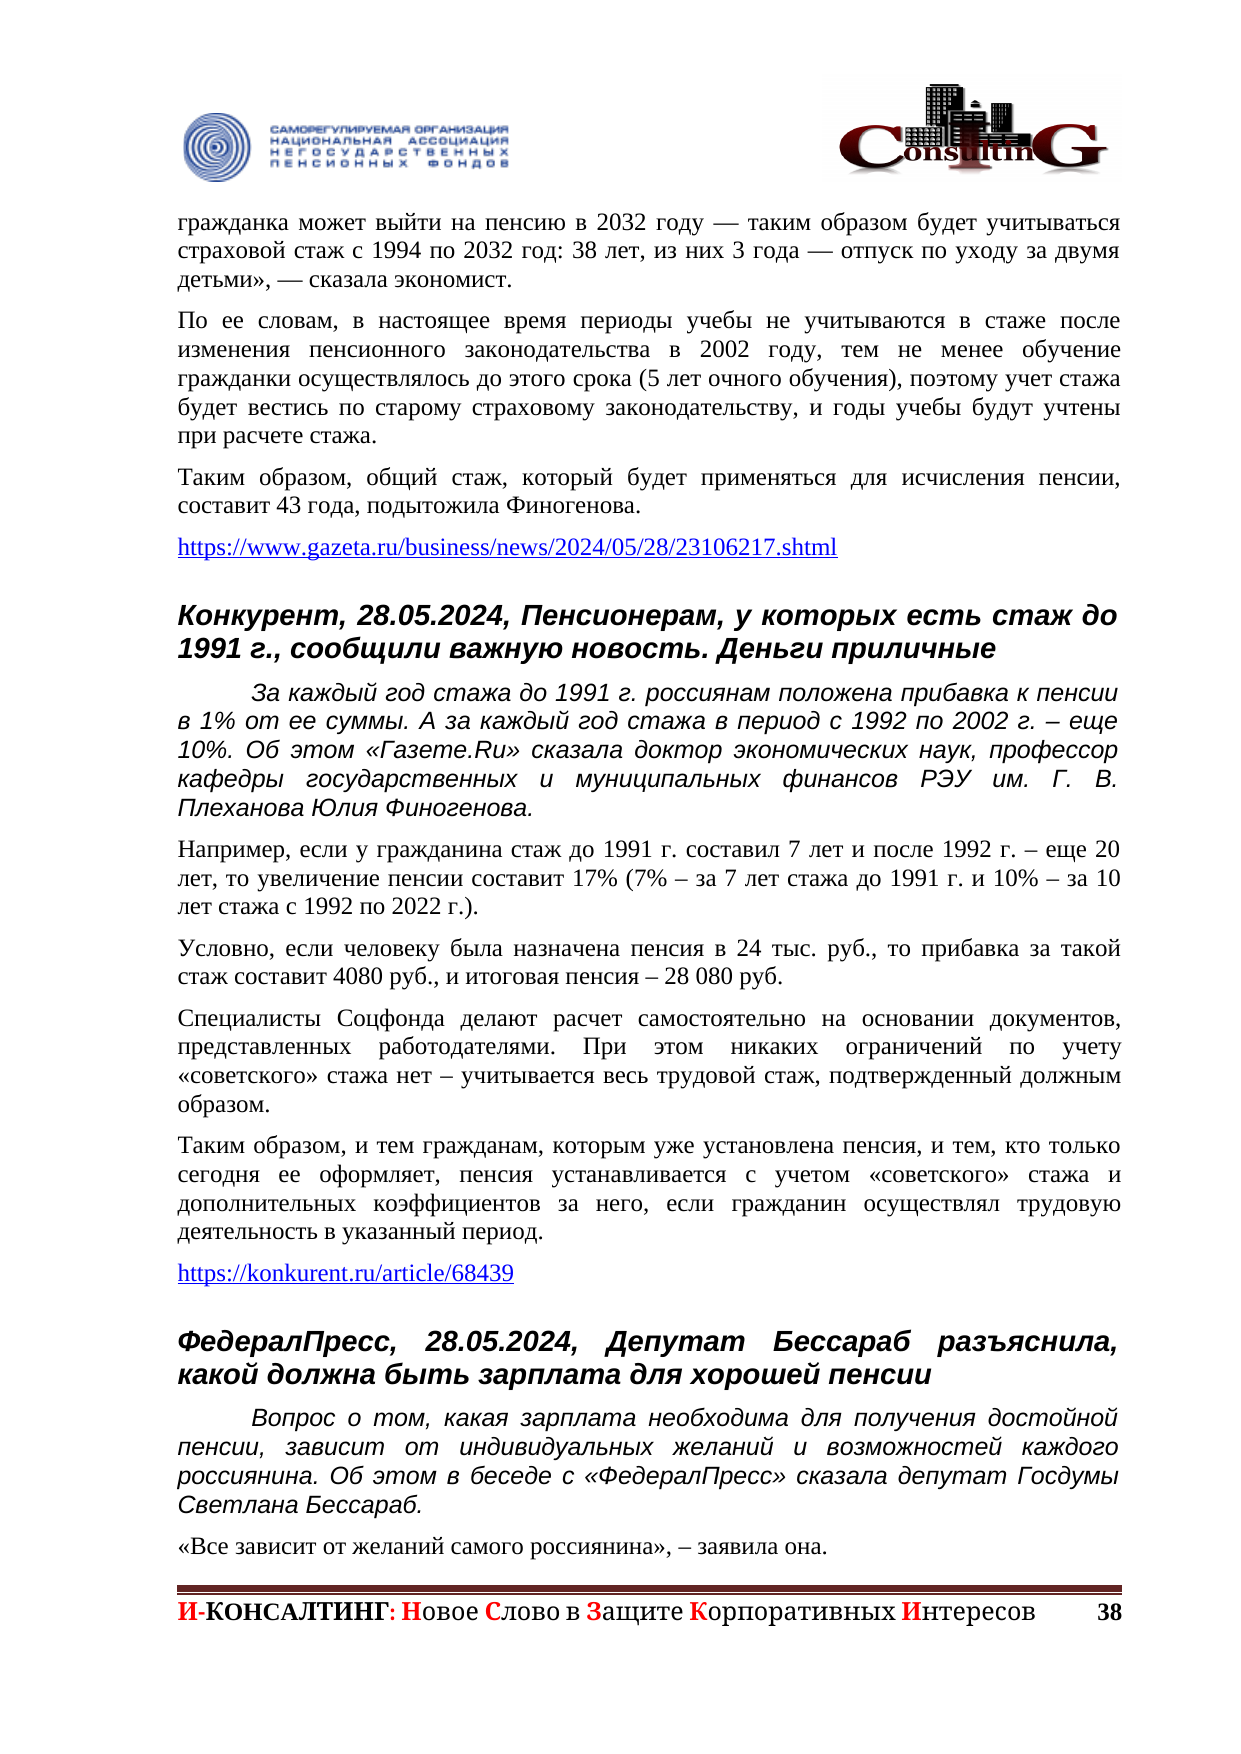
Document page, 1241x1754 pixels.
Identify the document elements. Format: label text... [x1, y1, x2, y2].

subtitle За каждый год стажа до 1991 г. россиянам положена прибавка к пенсии в 1% от ее суммы. А за каждый год стажа в период с 1992 по 2002 г. – еще 10%. Об этом «Газете.Ru» сказала доктор экономических наук, профессор кафедры государственных и муниципальных финансов РЭУ им. Г. В. Плеханова Юлия Финогенова. [177, 678, 1122, 821]
text https://www.gazeta.ru/business/news/2024/05/28/23106217.shtml [177, 532, 1122, 561]
text Таким образом, общий стаж, который будет применяться для исчисления пенсии, составит 43 года, подытожила Финогенова. [177, 462, 1122, 519]
subtitle ФедералПресс, 28.05.2024, Депутат Бессараб разъяснила, какой должна быть зарплата для хорошей пенсии [177, 1324, 1122, 1391]
subtitle Конкурент, 28.05.2024, Пенсионерам, у которых есть стаж до 1991 г., сообщили важную новость. Деньги приличные [177, 598, 1122, 665]
subtitle Вопрос о том, какая зарплата необходима для получения достойной пенсии, зависит от индивидуальных желаний и возможностей каждого россиянина. Об этом в беседе с «ФедералПресс» сказала депутат Госдумы Светлана Бессараб. [177, 1403, 1122, 1518]
text «Все зависит от желаний самого россиянина», – заявила она. [177, 1531, 1122, 1560]
text https://konkurent.ru/article/68439 [177, 1258, 1122, 1286]
text Условно, если человеку была назначена пенсия в 24 тыс. руб., то прибавка за такой стаж составит 4080 руб., и итоговая пенсия – 28 080 руб. [177, 933, 1122, 990]
text Например, если у гражданина стаж до 1991 г. составил 7 лет и после 1992 г. – еще 20 лет, то увеличение пенсии составит 17% (7% – за 7 лет стажа до 1991 г. и 10% – за 10 лет стажа с 1992 по 2022 г.). [177, 834, 1122, 920]
picture [183, 113, 509, 182]
text Специалисты Соцфонда делают расчет самостоятельно на основании документов, представленных работодателями. При этом никаких ограничений по учету «советского» стажа нет – учитывается весь трудовой стаж, подтвержденный должным образом. [177, 1003, 1122, 1118]
text По ее словам, в настоящее время периоды учебы не учитываются в стаже после изменения пенсионного законодательства в 2002 году, тем не менее обучение гражданки осуществлялось до этого срока (5 лет очного обучения), поэтому учет стажа будет вестись по старому страховому законодательству, и годы учебы будут учтены при расчете стажа. [177, 306, 1122, 449]
text Таким образом, и тем гражданам, которым уже установлена пенсия, и тем, кто только сегодня ее оформляет, пенсия устанавливается с учетом «советского» стажа и дополнительных коэффициентов за него, если гражданин осуществлял трудовую деятельность в указанный период. [177, 1130, 1122, 1245]
picture [822, 73, 1123, 182]
